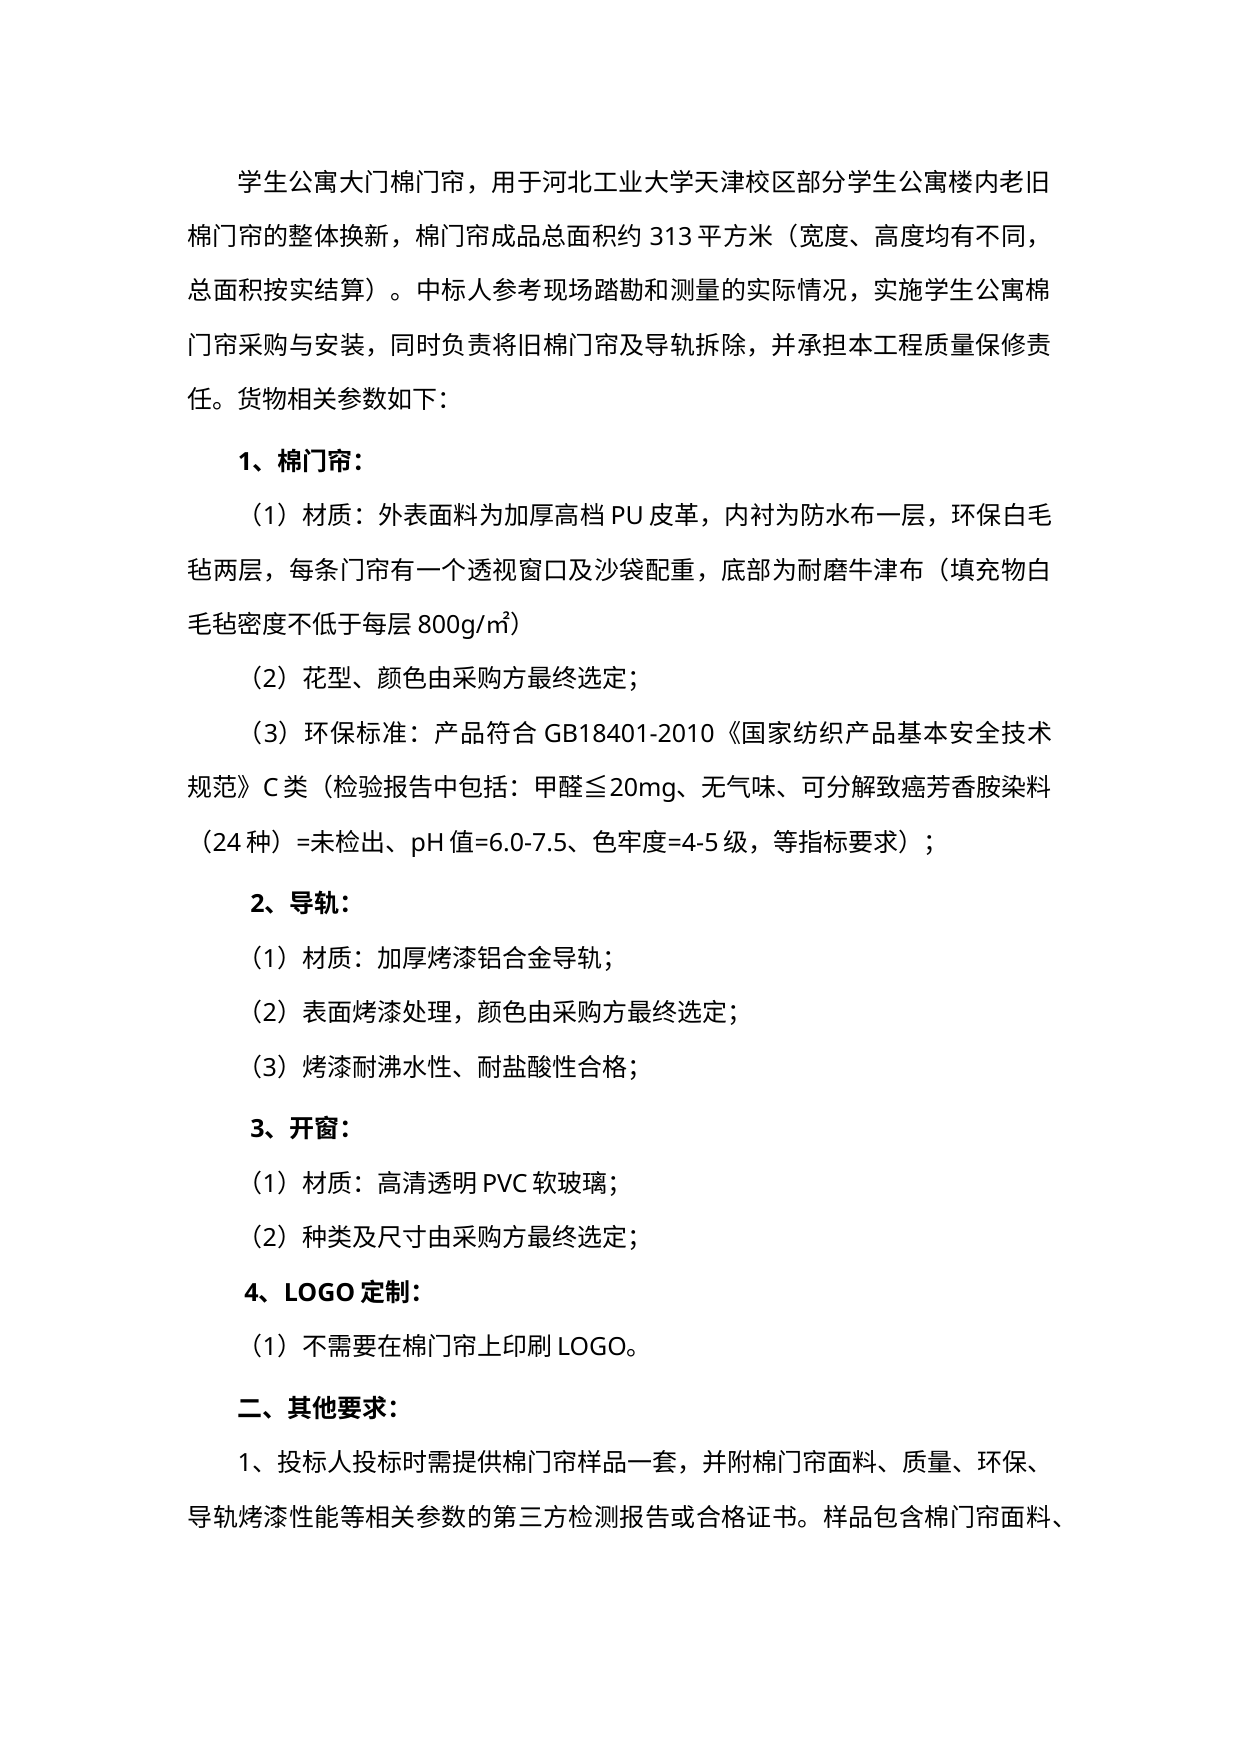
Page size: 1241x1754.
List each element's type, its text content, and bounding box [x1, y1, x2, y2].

text 4、LOGO定制： [187, 1272, 1053, 1308]
text （2）花型、颜色由采购方最终选定； [187, 659, 1053, 695]
text 3、开窗： [187, 1109, 1053, 1145]
text （1）材质：外表面料为加厚高档PU皮革，内衬为防水布一层，环保白毛毡两层，每条门帘有一个透视窗口及沙袋配重，底部为耐磨牛津布（填充物白毛毡密度不低于每层800g/㎡） [187, 496, 1053, 641]
text 学生公寓大门棉门帘，用于河北工业大学天津校区部分学生公寓楼内老旧棉门帘的整体换新，棉门帘成品总面积约313平方米（宽度、高度均有不同，总面积按实结算）。中标人参考现场踏勘和测量的实际情况，实施学生公寓棉门帘采购与安装，同时负责将旧棉门帘及导轨拆除，并承担本工程质量保修责任。货物相关参数如下： [187, 162, 1053, 416]
text 2、导轨： [187, 884, 1053, 920]
text 二、其他要求： [187, 1388, 1053, 1424]
text （2）种类及尺寸由采购方最终选定； [187, 1218, 1053, 1254]
text （1）材质：高清透明PVC软玻璃； [187, 1163, 1053, 1199]
text （1）不需要在棉门帘上印刷LOGO。 [187, 1326, 1053, 1363]
text （3）烤漆耐沸水性、耐盐酸性合格； [187, 1047, 1053, 1083]
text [187, 1443, 1053, 1533]
text （2）表面烤漆处理，颜色由采购方最终选定； [187, 993, 1053, 1029]
text （3）环保标准：产品符合GB18401-2010《国家纺织产品基本安全技术规范》C类（检验报告中包括：甲醛≦20mg、无气味、可分解致癌芳香胺染料（24种）=未检出、pH值=6.0-7.5、色牢度=4-5级，等指标要求）； [187, 713, 1053, 858]
text 1、棉门帘： [187, 441, 1053, 478]
text （1）材质：加厚烤漆铝合金导轨； [187, 938, 1053, 974]
